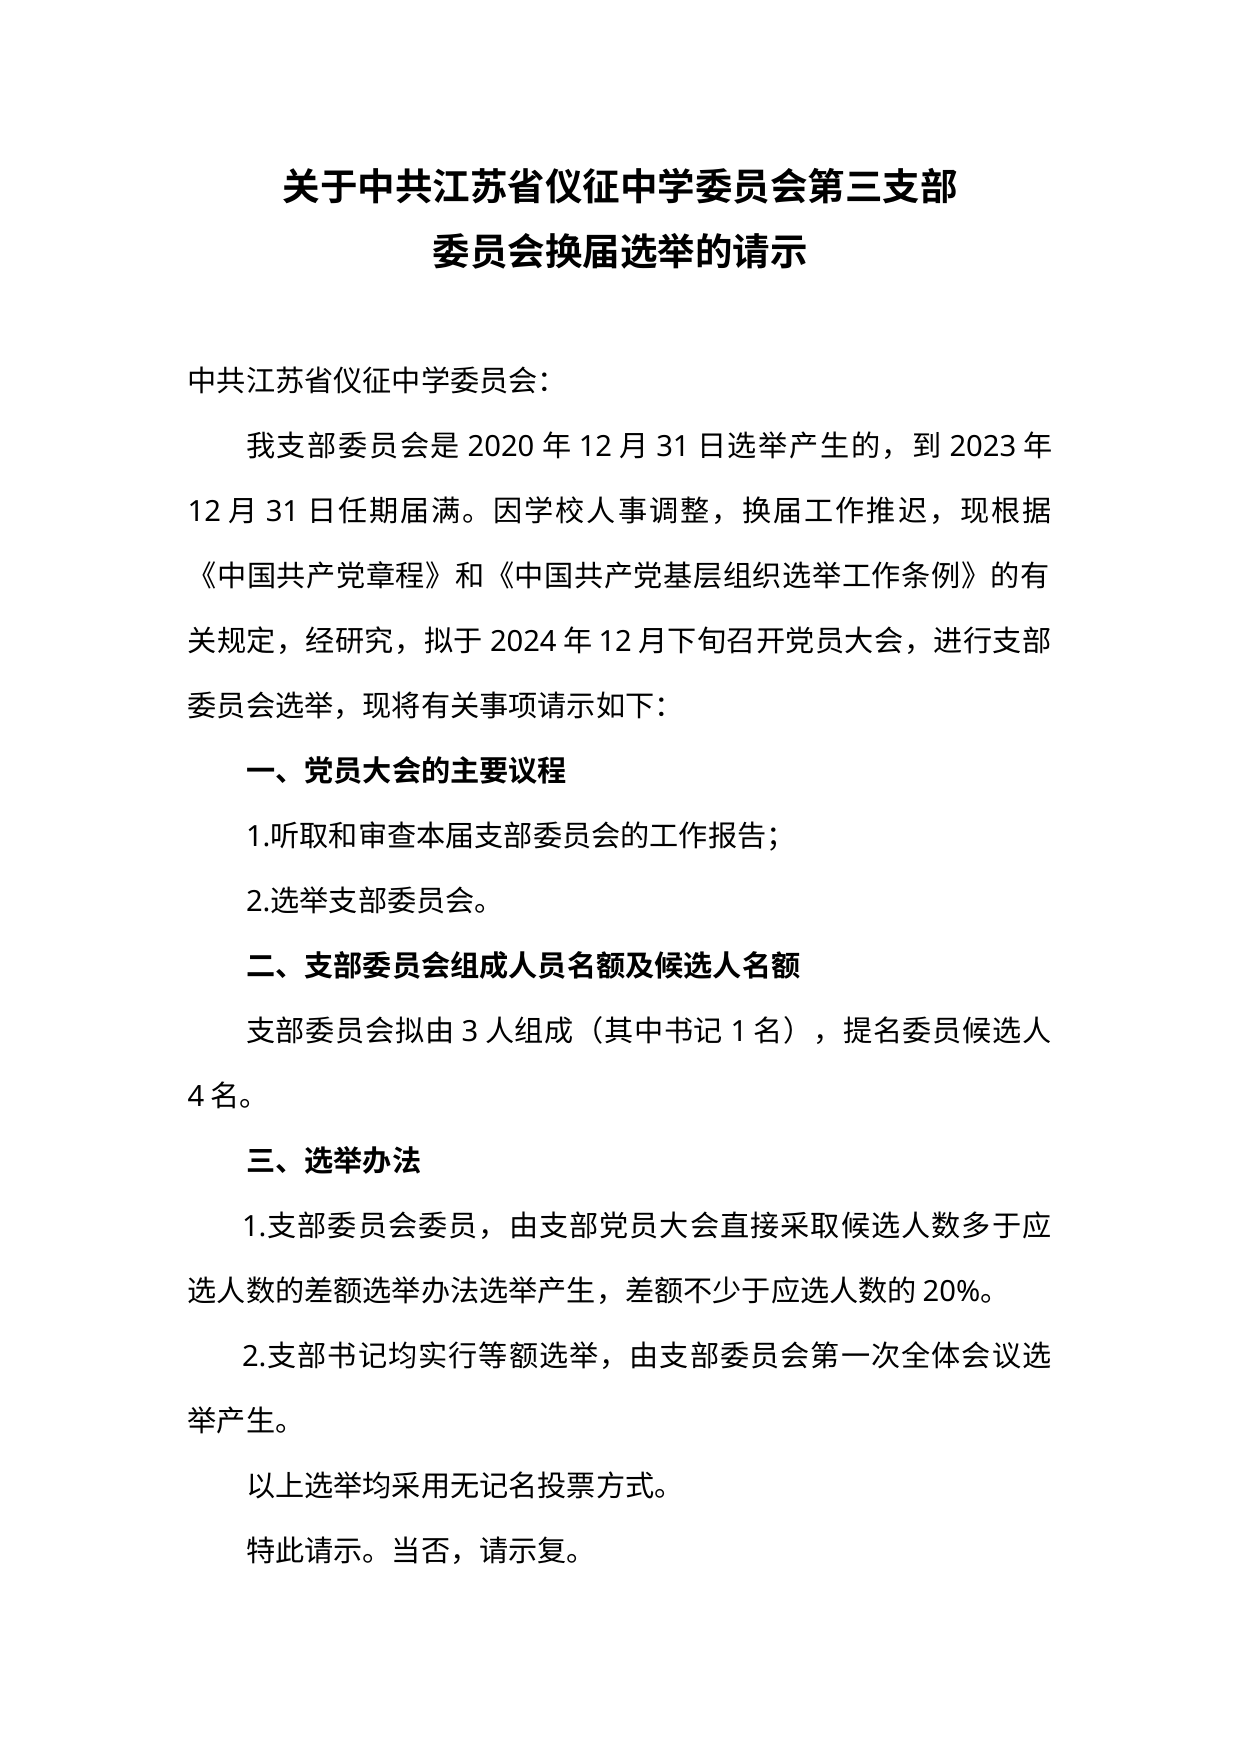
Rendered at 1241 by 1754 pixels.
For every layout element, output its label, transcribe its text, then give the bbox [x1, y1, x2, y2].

text 1.支部委员会委员，由支部党员大会直接采取候选人数多于应选人数的差额选举办法选举产生，差额不少于应选人数的20%。 [187, 1192, 1053, 1322]
text 我支部委员会是2020年12月31日选举产生的，到2023年12月31日任期届满。因学校人事调整，换届工作推迟，现根据《中国共产党章程》和《中国共产党基层组织选举工作条例》的有关规定，经研究，拟于2024年12月下旬召开党员大会，进行支部委员会选举，现将有关事项请示如下： [187, 412, 1053, 737]
list 一、党员大会的主要议程 [187, 737, 1053, 802]
list 支部委员会拟由3人组成（其中书记1名），提名委员候选人4名。 [187, 997, 1053, 1127]
text 委员会换届选举的请示 [187, 217, 1053, 282]
text 2.支部书记均实行等额选举，由支部委员会第一次全体会议选举产生。 [187, 1322, 1053, 1452]
text 中共江苏省仪征中学委员会： [187, 347, 1053, 412]
list 二、支部委员会组成人员名额及候选人名额 [187, 932, 1053, 997]
list 1.听取和审查本届支部委员会的工作报告； [187, 802, 1053, 867]
list 选举办法 [187, 1127, 1053, 1192]
text 关于中共江苏省仪征中学委员会第三支部 [187, 152, 1053, 217]
list 2.选举支部委员会。 [187, 867, 1053, 932]
text 以上选举均采用无记名投票方式。 [246, 1452, 1053, 1517]
text 特此请示。当否，请示复。 [246, 1517, 1053, 1582]
